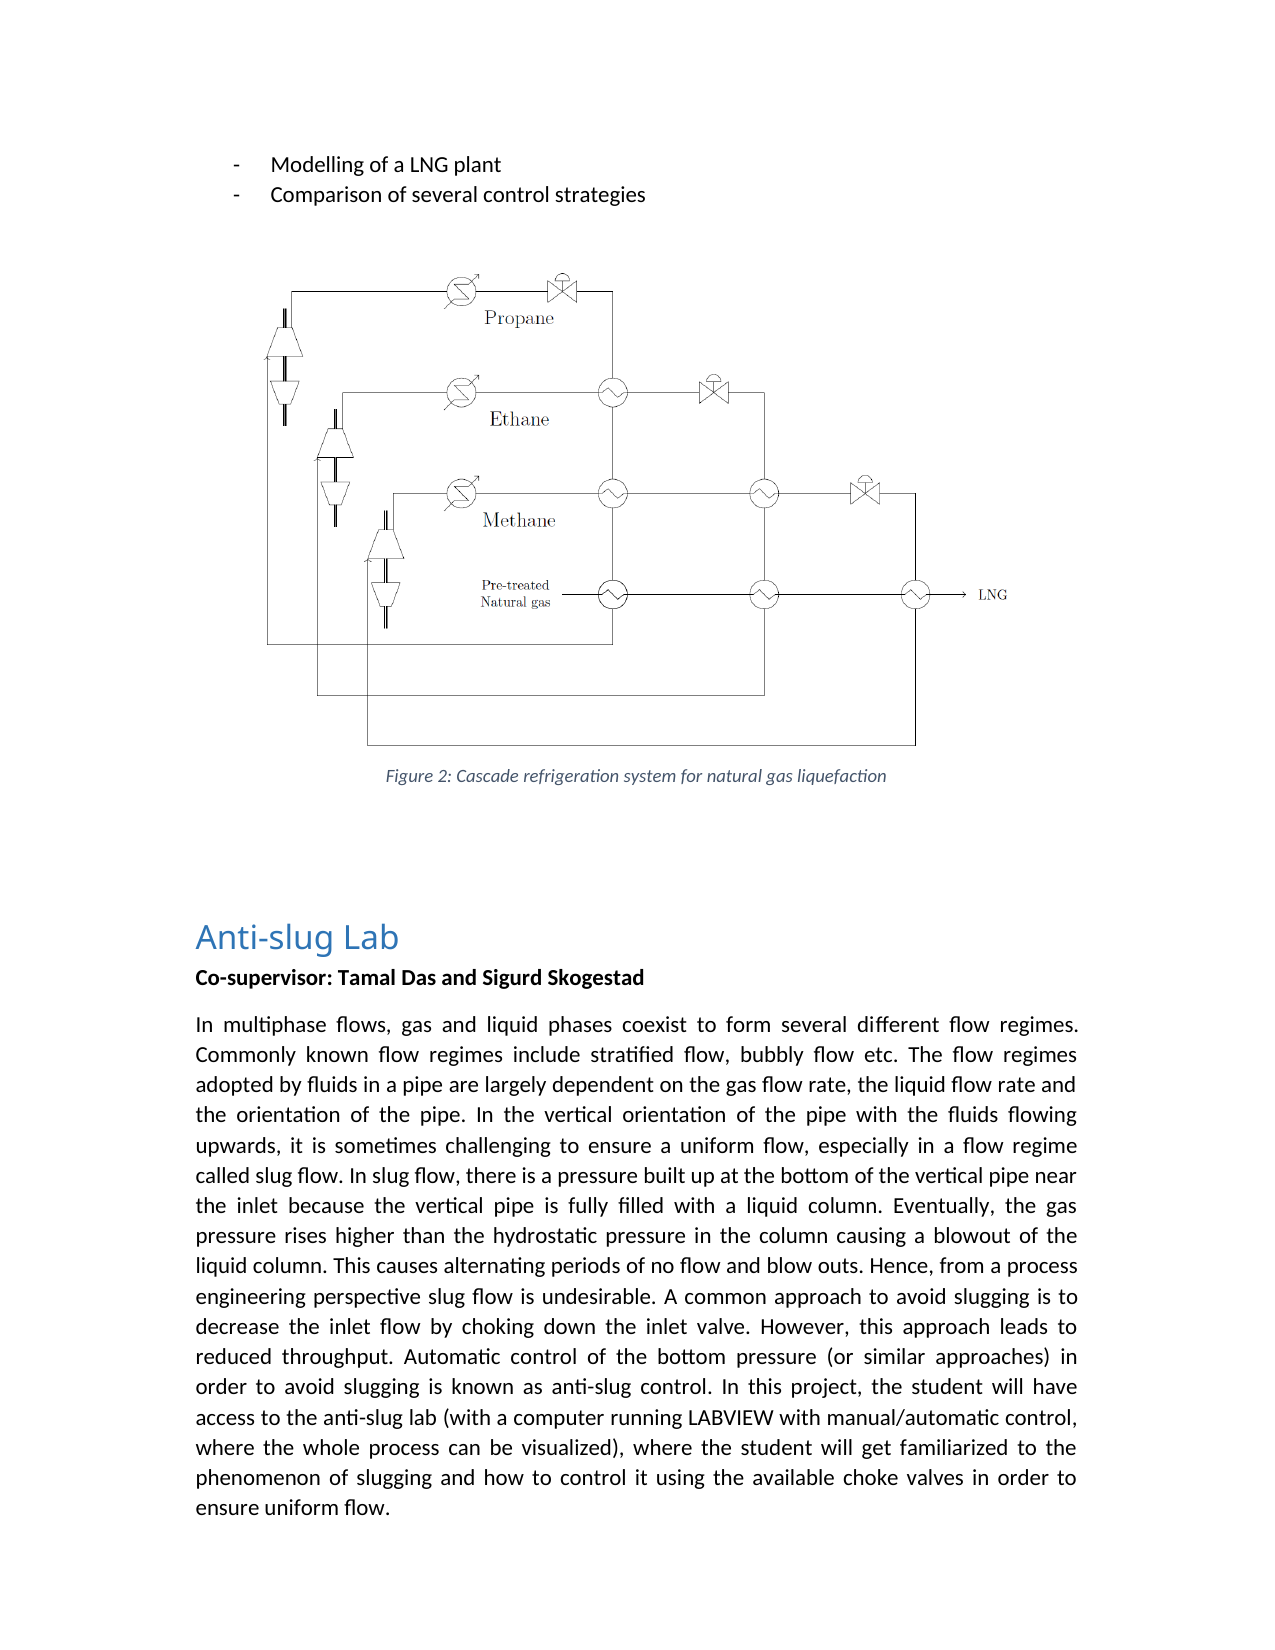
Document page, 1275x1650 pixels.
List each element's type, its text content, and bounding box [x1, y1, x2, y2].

text Co-supervisor: Tamal Das and Sigurd Skogestad [195, 963, 1079, 991]
text Figure 2: Cascade refrigeration system for natural gas liquefaction [195, 764, 1079, 787]
list Comparison of several control strategies [233, 180, 1079, 208]
subtitle Anti-slug Lab [195, 914, 1079, 959]
text In multiphase flows, gas and liquid phases coexist to form several diﬀerent flow regimes. Commonly known flow regimes include stratified flow, bubbly flow etc. The flow regimes adopted by fluids in a pipe are largely dependent on the gas flow rate, the liquid flow rate and the orientation of the pipe. In the vertical orientation of the pipe with the fluids flowing upwards, it is sometimes challenging to ensure a uniform flow, especially in a flow regime called slug flow. In slug flow, there is a pressure built up at the bottom of the vertical pipe near the inlet because the vertical pipe is fully filled with a liquid column. Eventually, the gas pressure rises higher than the hydrostatic pressure in the column causing a blowout of the liquid column. This causes alternating periods of no flow and blow outs. Hence, from a process engineering perspective slug flow is undesirable. A common approach to avoid slugging is to decrease the inlet flow by choking down the inlet valve. However, this approach leads to reduced throughput. Automatic control of the bottom pressure (or similar approaches) in order to avoid slugging is known as anti-slug control. In this project, the student will have access to the anti-slug lab (with a computer running LABVIEW with manual/automatic control, where the whole process can be visualized), where the student will get familiarized to the phenomenon of slugging and how to control it using the available choke valves in order to ensure uniform flow. [195, 1010, 1079, 1521]
list Modelling of a LNG plant [233, 150, 1079, 178]
